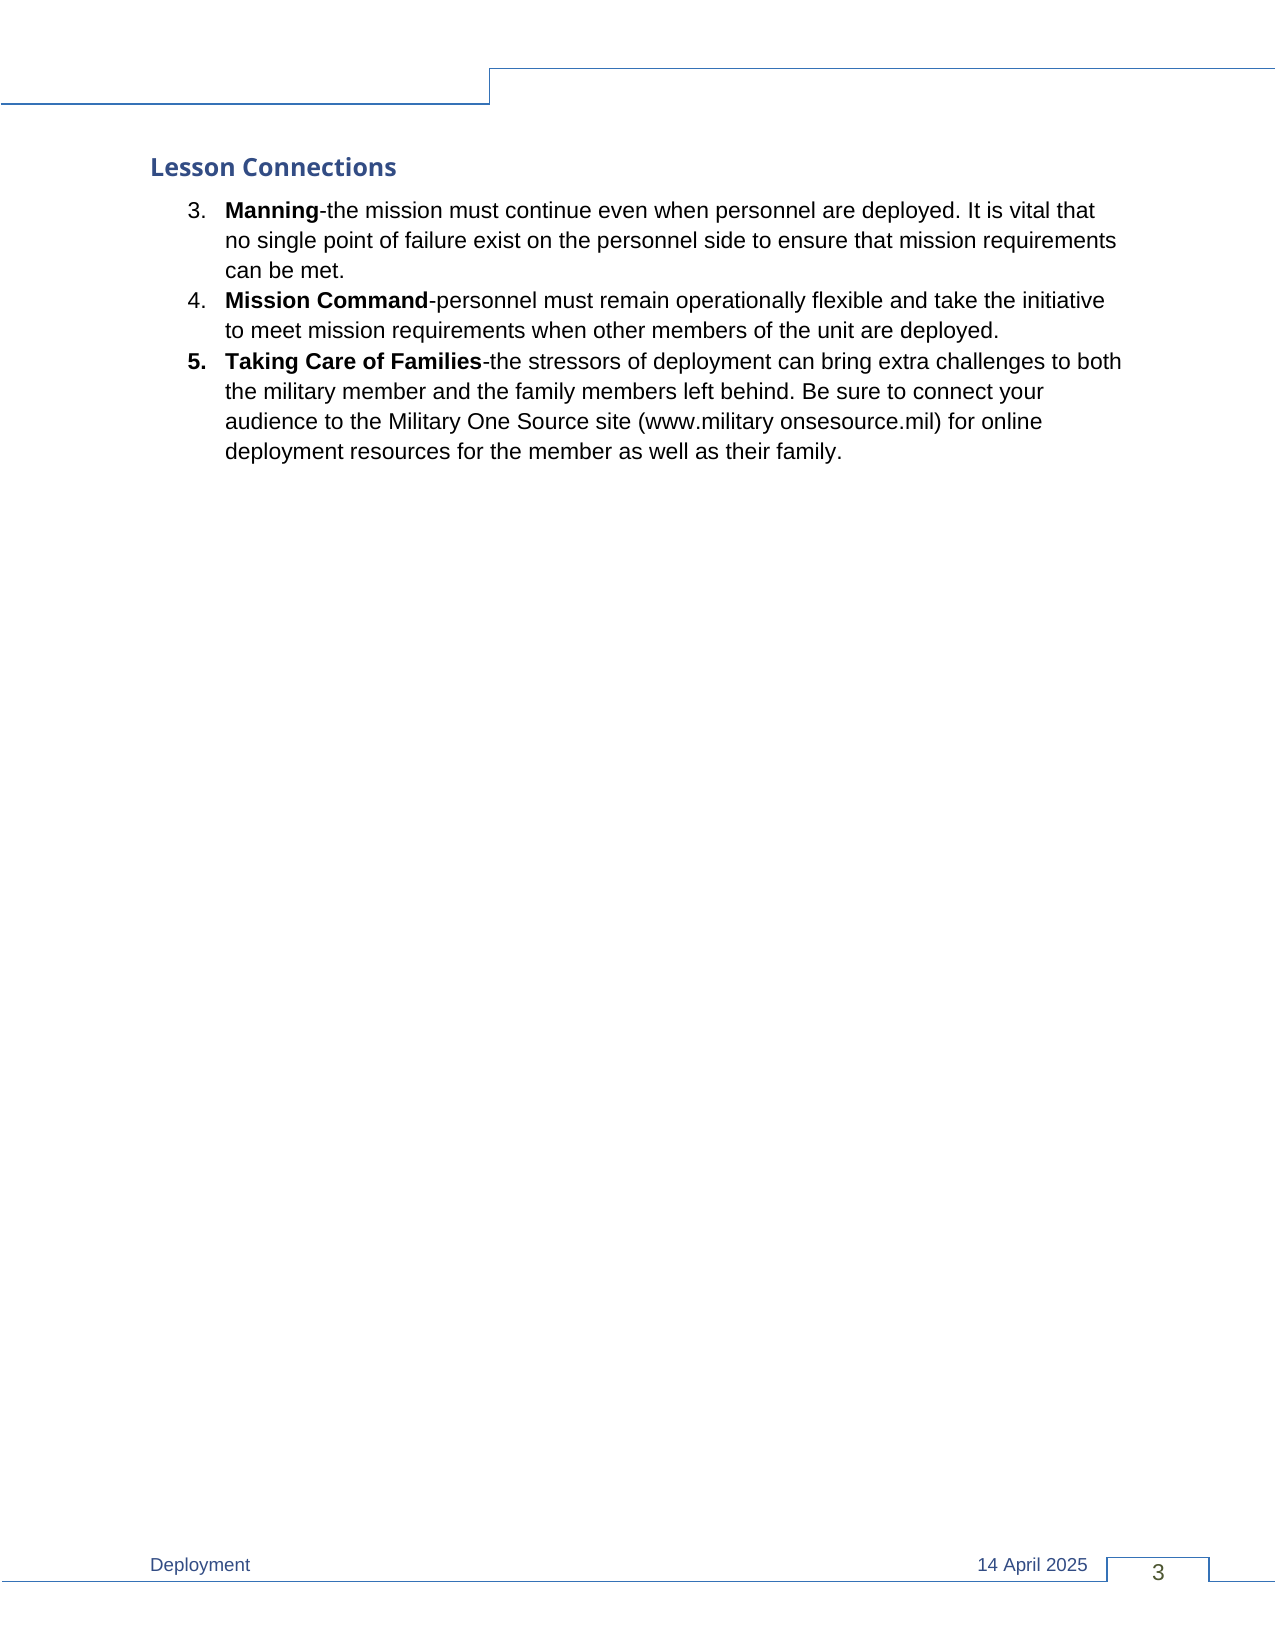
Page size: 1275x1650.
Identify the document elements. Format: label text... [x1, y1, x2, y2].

list Mission Command-personnel must remain operationally flexible and take the initiative to meet mission requirements when other members of the unit are deployed. [187, 287, 1125, 344]
list Manning-the mission must continue even when personnel are deployed. It is vital that no single point of failure exist on the personnel side to ensure that mission requirements can be met. [187, 197, 1125, 283]
subtitle Lesson Connections [150, 150, 1125, 184]
list Taking Care of Families-the stressors of deployment can bring extra challenges to both the military member and the family members left behind. Be sure to connect your audience to the Military One Source site (www.military onsesource.mil) for online deployment resources for the member as well as their family. [187, 348, 1125, 464]
